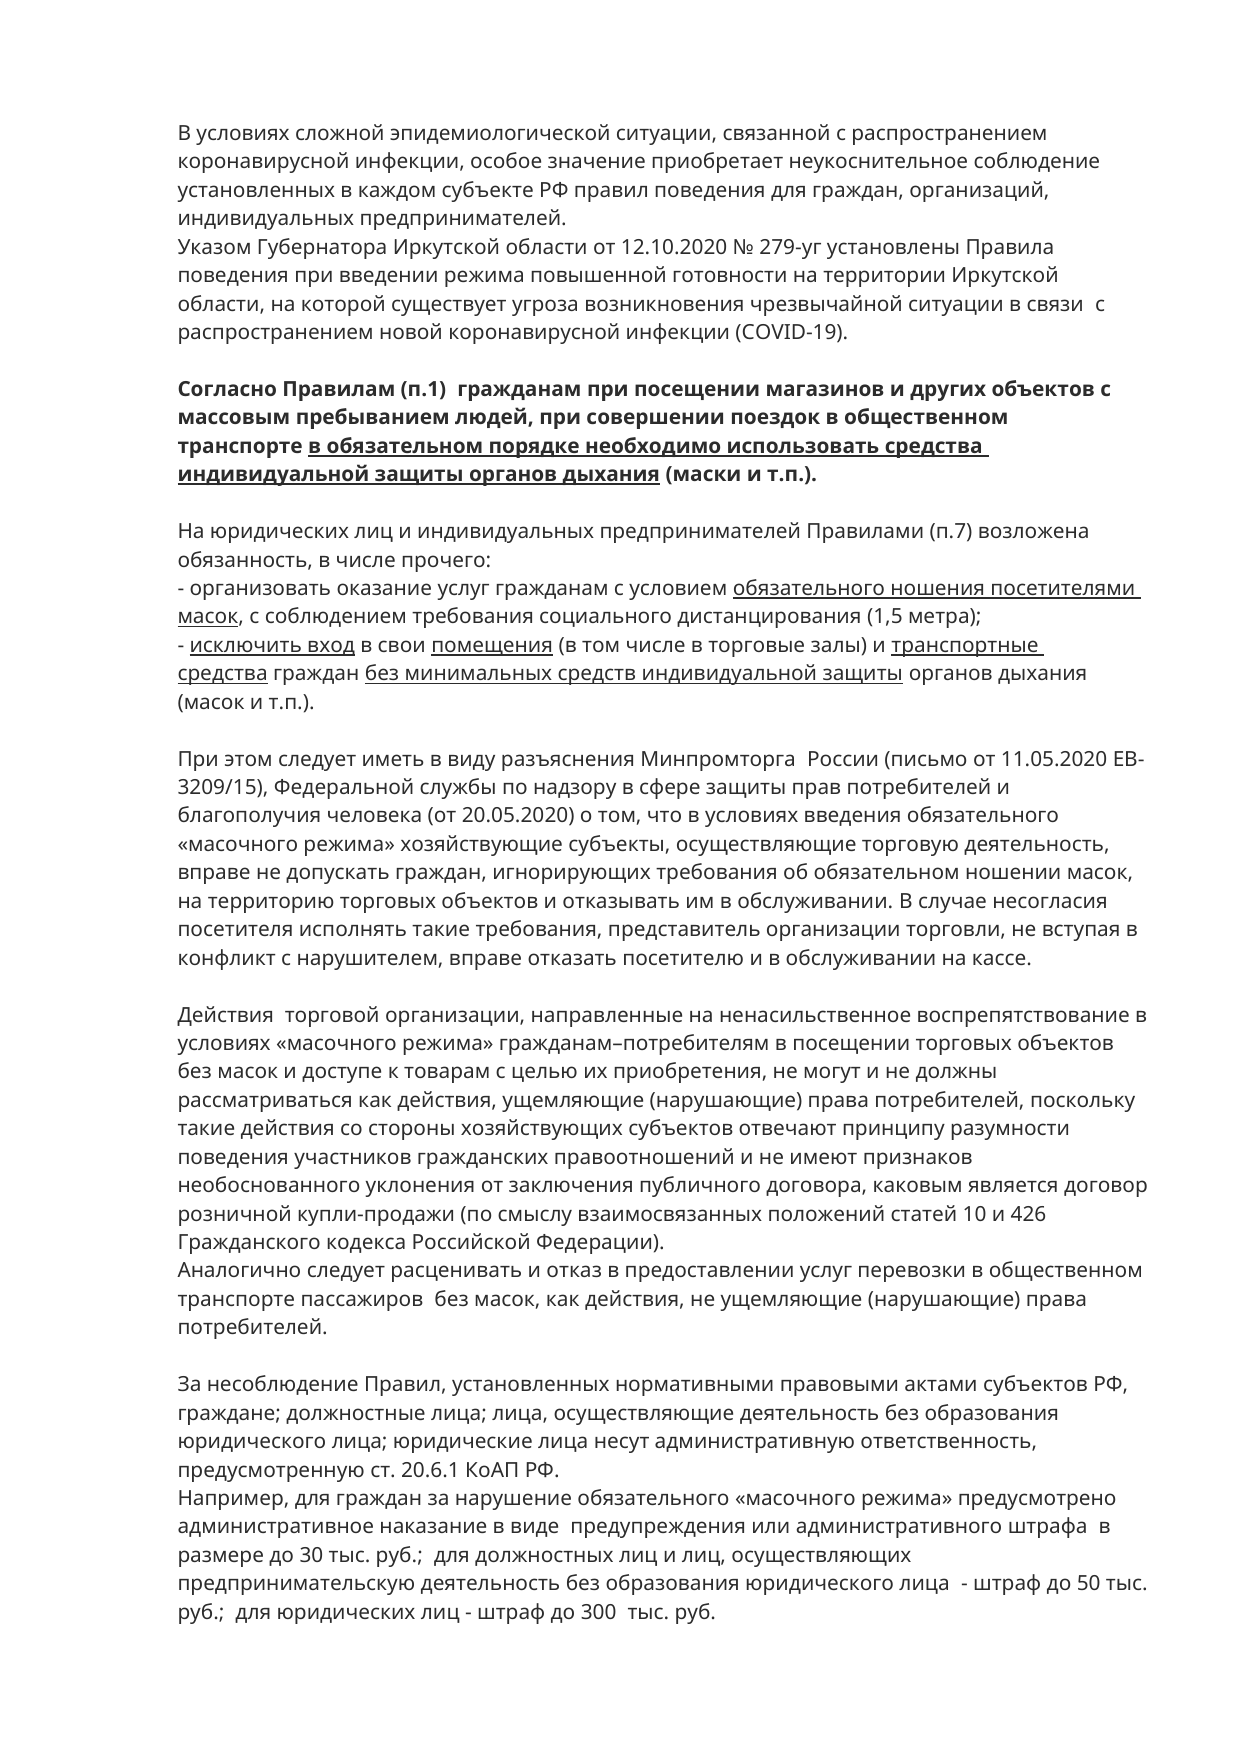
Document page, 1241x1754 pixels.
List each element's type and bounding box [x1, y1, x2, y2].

text [177, 118, 1152, 1625]
